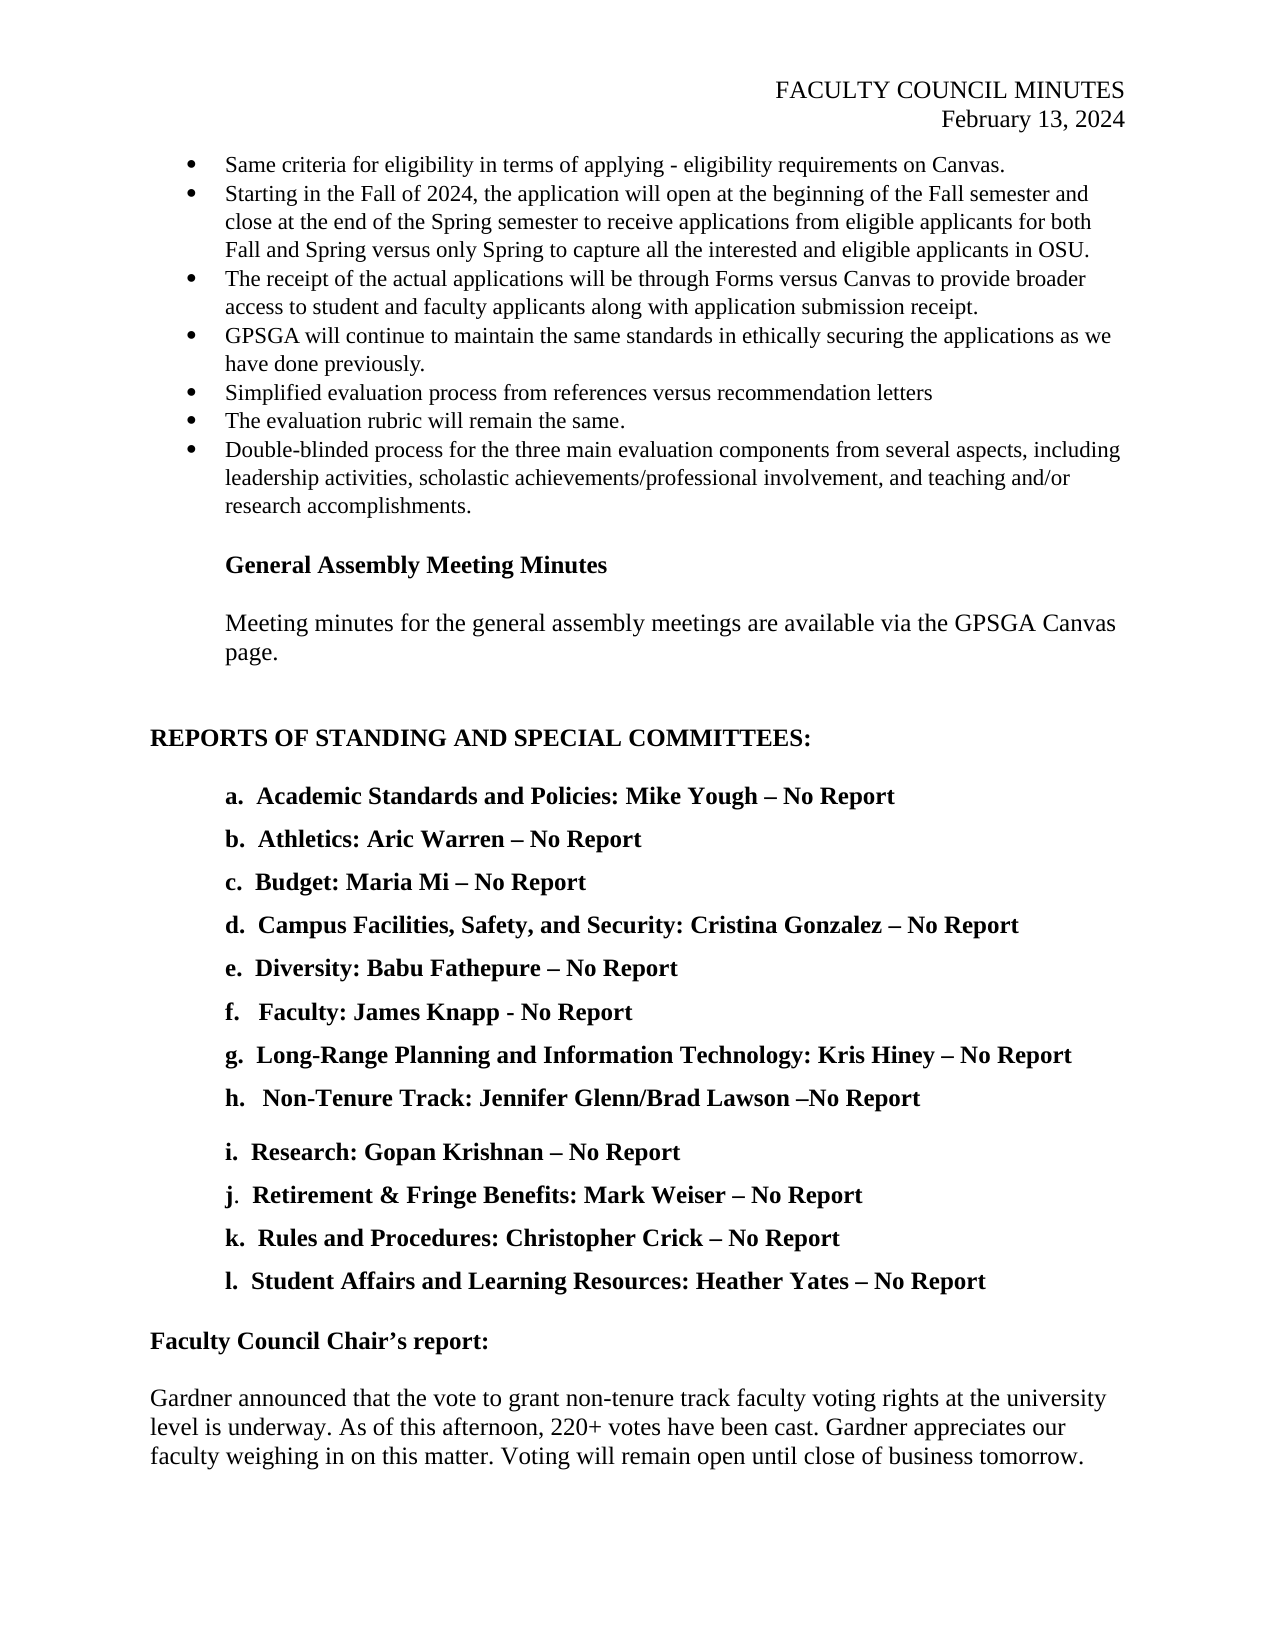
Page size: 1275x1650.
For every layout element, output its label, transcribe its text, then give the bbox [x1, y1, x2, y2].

text f. Faculty: James Knapp - No Report [150, 997, 1125, 1025]
text b. Athletics: Aric Warren – No Report [150, 824, 1125, 853]
text REPORTS OF STANDING AND SPECIAL COMMITTEES: [150, 723, 1125, 752]
list Double-blinded process for the three main evaluation components from several aspects, including leadership activities, scholastic achievements/professional involvement, and teaching and/or research accomplishments. [187, 436, 1125, 519]
list Same criteria for eligibility in terms of applying - eligibility requirements on Canvas. ​ [187, 151, 1125, 178]
list Non-Tenure Track: Jennifer Glenn/Brad Lawson –No Report [225, 1083, 1125, 1112]
text i. Research: Gopan Krishnan – No Report [150, 1137, 1125, 1165]
text Meeting minutes for the general assembly meetings are available via the GPSGA Canvas page. [225, 608, 1125, 666]
text j. Retirement & Fringe Benefits: Mark Weiser – No Report [150, 1180, 1125, 1208]
text c. Budget: Maria Mi – No Report [150, 867, 1125, 896]
list Simplified evaluation process from references versus recommendation letters [187, 379, 1125, 405]
text k. Rules and Procedures: Christopher Crick – No Report [150, 1223, 1125, 1252]
list The evaluation rubric will remain the same​. [187, 407, 1125, 433]
list Starting in the Fall of 2024, the application will open at the beginning of the Fall semester and close at the end of the Spring semester to receive applications from eligible applicants for both Fall and Spring versus only Spring to capture all the interested and eligible applicants in OSU. ​ [187, 180, 1125, 263]
text d. Campus Facilities, Safety, and Security: Cristina Gonzalez – No Report [150, 910, 1125, 939]
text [150, 1383, 1125, 1469]
text Faculty Council Chair’s report: [150, 1326, 1125, 1354]
text General Assembly Meeting Minutes [150, 550, 1125, 579]
list The receipt of the actual applications will be through Forms versus Canvas to provide broader access to student and faculty applicants along with application submission receipt. ​ [187, 265, 1125, 320]
list GPSGA will continue to maintain the same standards in ethically securing the applications as we have done previously. ​ [187, 322, 1125, 377]
text l. Student Affairs and Learning Resources: Heather Yates – No Report [150, 1266, 1125, 1295]
text e. Diversity: Babu Fathepure – No Report [150, 953, 1125, 982]
text g. Long-Range Planning and Information Technology: Kris Hiney – No Report [225, 1040, 1125, 1068]
text a. Academic Standards and Policies: Mike Yough – No Report [150, 781, 1125, 810]
